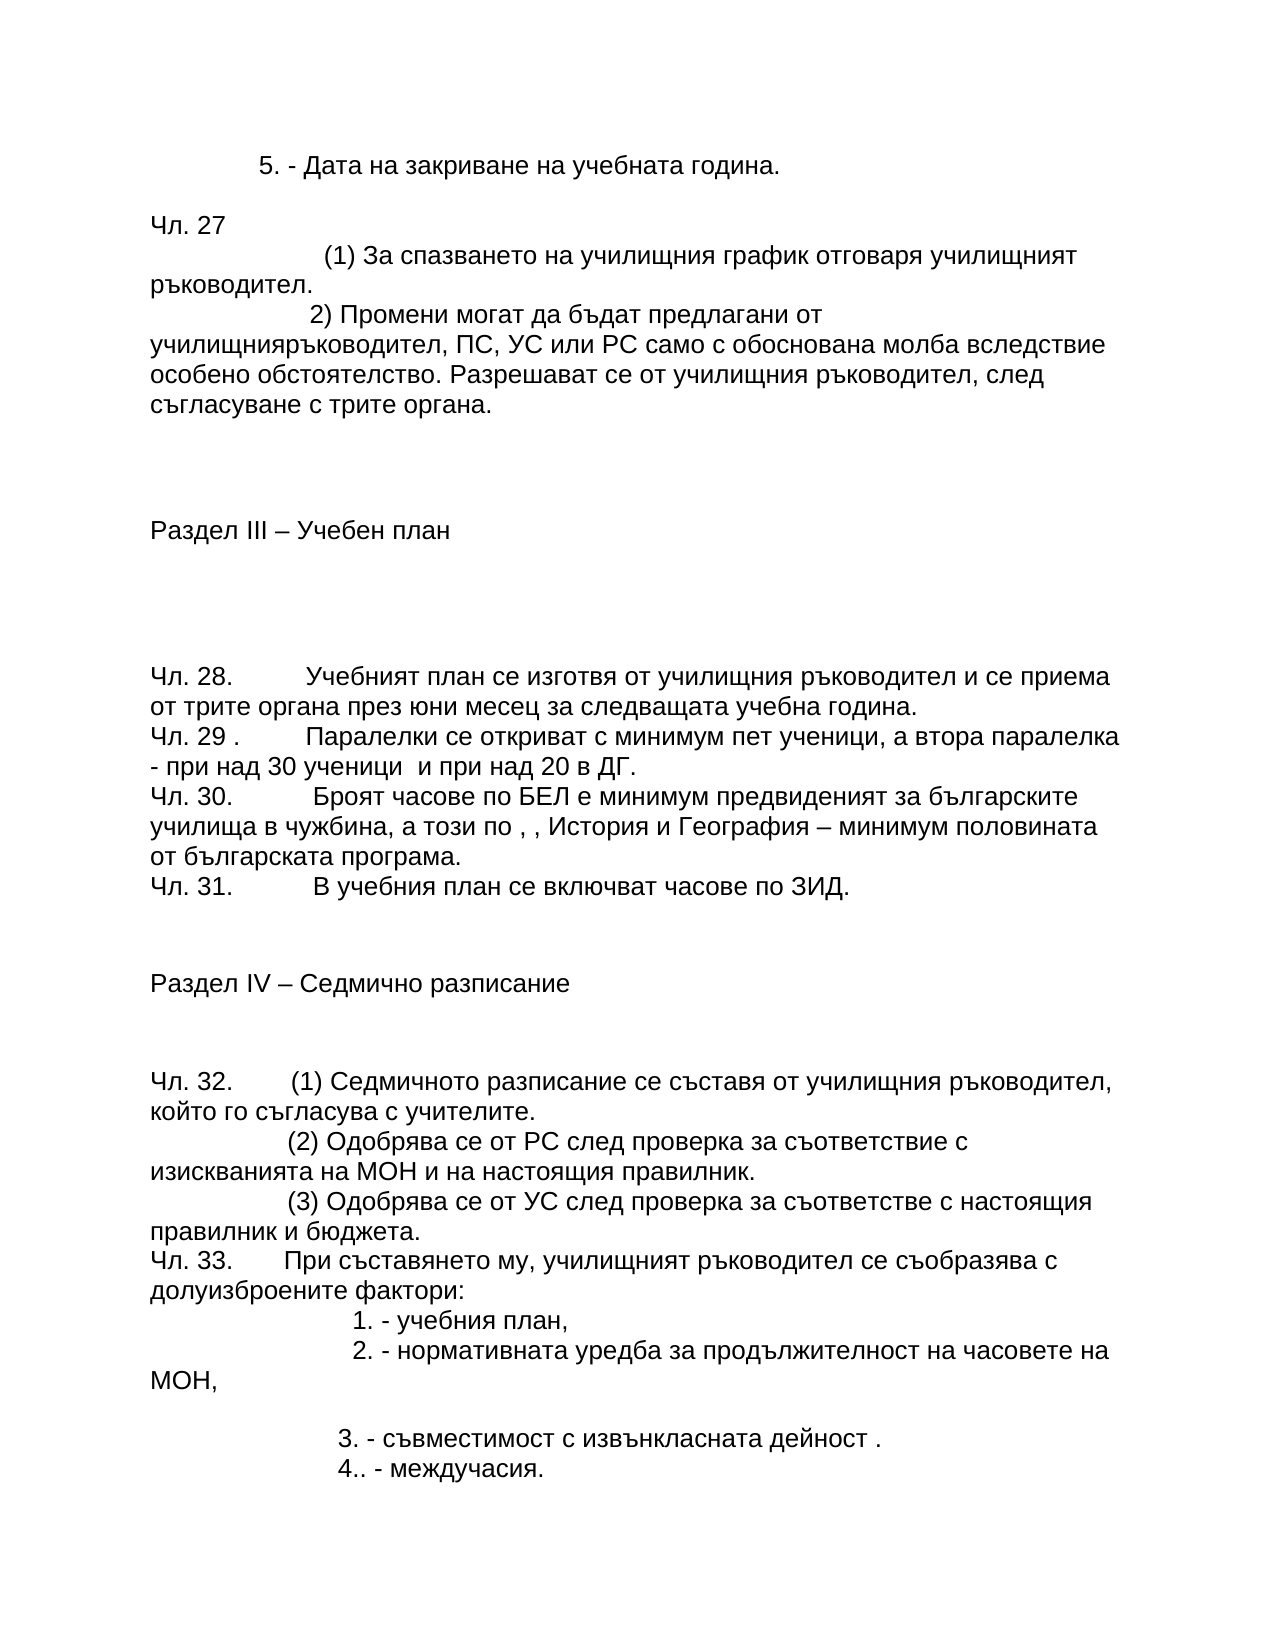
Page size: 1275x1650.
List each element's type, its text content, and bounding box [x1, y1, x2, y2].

text Чл. 28. Учебният план се изготвя от училищния ръководител и се приема от трите органа през юни месец за следващата учебна година. [150, 661, 1125, 721]
text Чл. 32. (1) Седмичното разписание се съставя от училищния ръководител, който го съгласува с учителите. [150, 1066, 1125, 1126]
text (3) Одобрява се от УС след проверка за съответстве с настоящия правилник и бюджета. [150, 1186, 1125, 1245]
text 1. - учебния план, [150, 1305, 1125, 1335]
text Чл. 31. В учебния план се включват часове по ЗИД. [150, 871, 1125, 901]
text (1) За спазването на училищния график отговаря училищният ръководител. [150, 240, 1125, 299]
text 2) Промени могат да бъдат предлагани от училищнияръководител, ПС, УС или РС само с обоснована молба вследствие особено обстоятелство. Разрешават се от училищния ръководител, след съгласуване с трите органа. [150, 299, 1125, 419]
text (2) Одобрява се от РС след проверка за съответствие с изискванията на МОН и на настоящия правилник. [150, 1126, 1125, 1186]
text Чл. 27 [150, 210, 1125, 240]
text Раздел III – Учебен план [150, 515, 1125, 545]
text 5. - Дата на закриване на учебната година. [150, 150, 1125, 180]
text Чл. 29 . Паралелки се откриват с минимум пет ученици, а втора паралелка - при над 30 ученици и при над 20 в ДГ. [150, 721, 1125, 781]
text Раздел IV – Седмично разписание [150, 968, 1125, 998]
text 3. - съвместимост с извънкласната дейност . [150, 1423, 1125, 1453]
text 2. - нормативната уредба за продължителност на часовете на МОН, [150, 1335, 1125, 1395]
text Чл. 30. Броят часове по БЕЛ е минимум предвиденият за българските училища в чужбина, а този по , , История и География – минимум половината от българската програма. [150, 781, 1125, 871]
text 4.. - междучасия. [150, 1453, 1125, 1483]
text Чл. 33. При съставянето му, училищният ръководител се съобразява с долуизброените фактори: [150, 1245, 1125, 1305]
